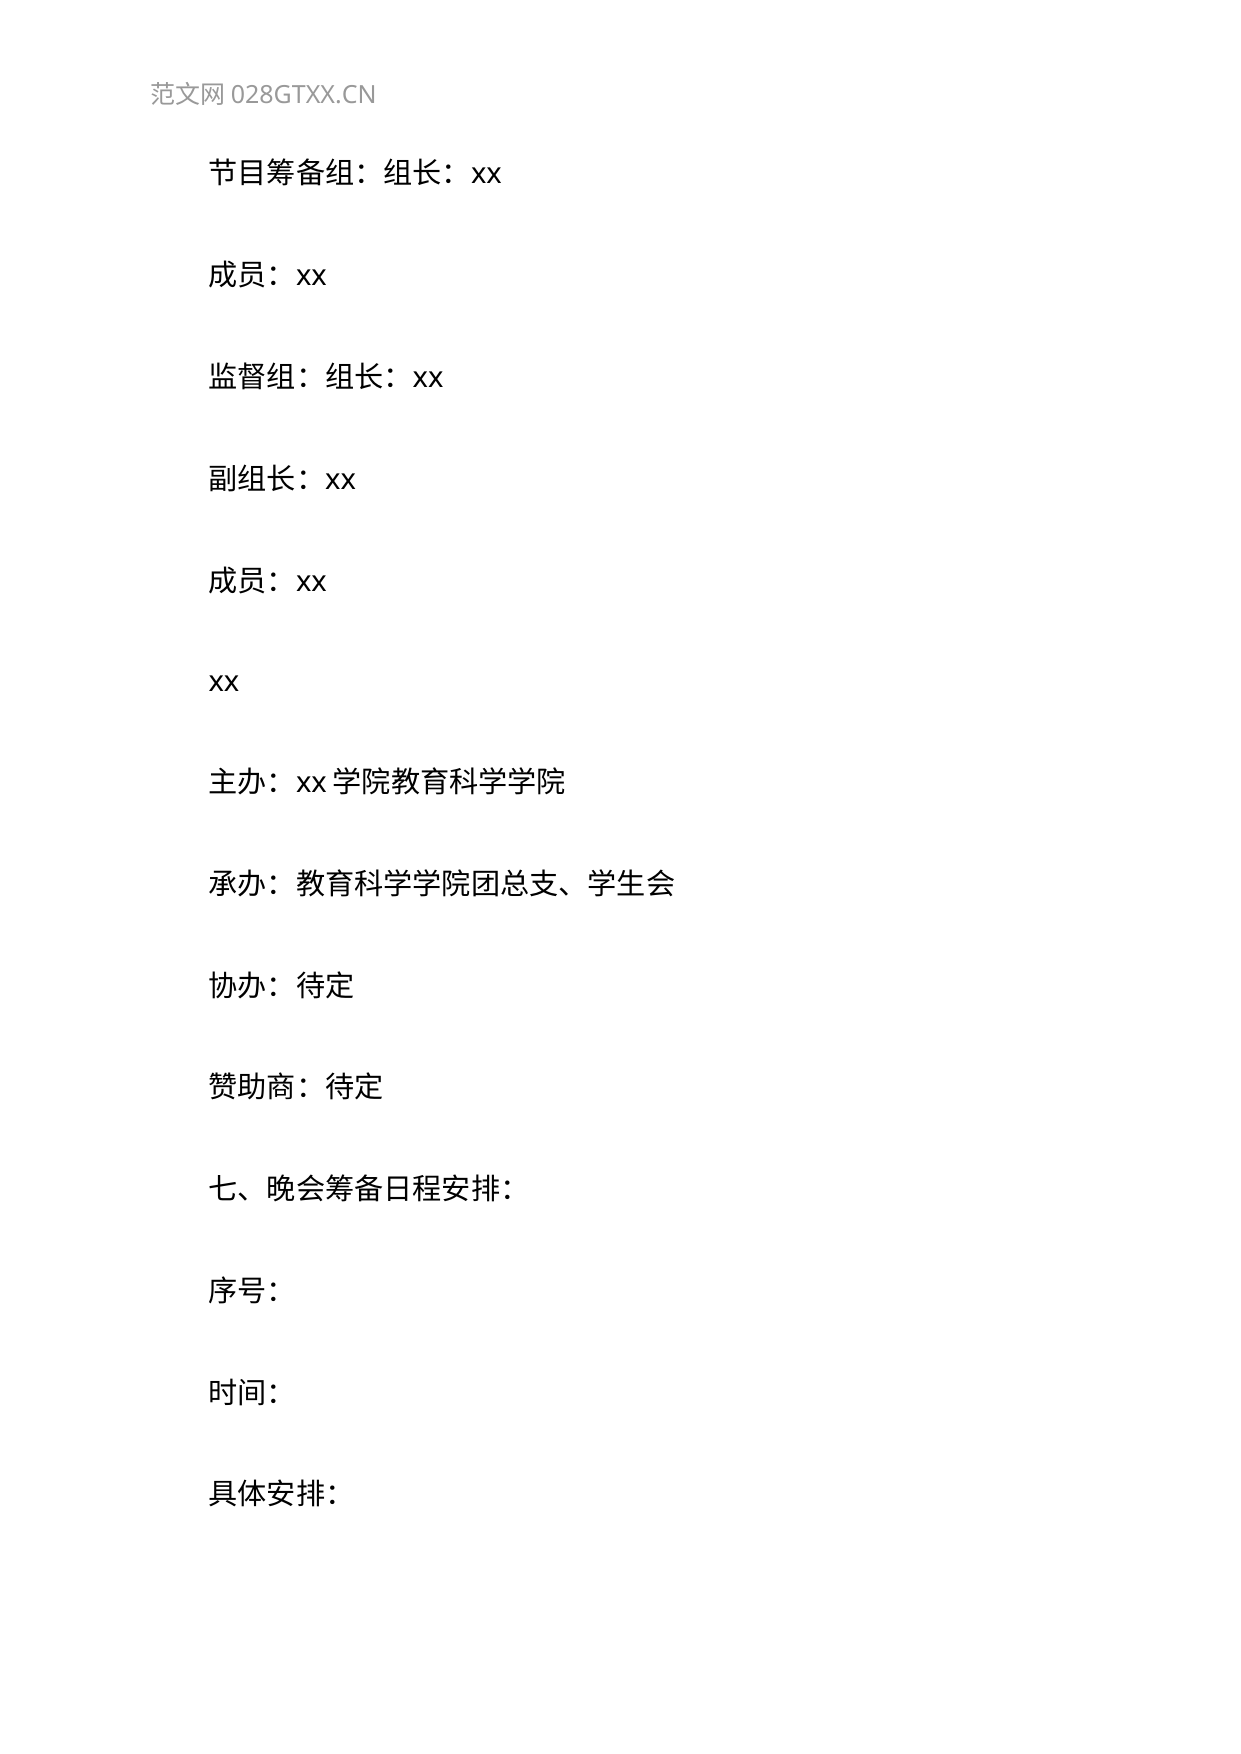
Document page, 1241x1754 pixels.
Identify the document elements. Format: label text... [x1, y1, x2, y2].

text 成员：xx [150, 252, 1090, 294]
text 协办：待定 [150, 962, 1090, 1004]
text 副组长：xx [150, 456, 1090, 498]
text 成员：xx [150, 558, 1090, 600]
text 具体安排： [150, 1471, 1090, 1513]
text 时间： [150, 1369, 1090, 1411]
text 承办：教育科学学院团总支、学生会 [150, 860, 1090, 903]
text xx [150, 660, 1090, 699]
text 节目筹备组：组长：xx [150, 150, 1090, 192]
text 监督组：组长：xx [150, 354, 1090, 396]
text 七、晚会筹备日程安排： [150, 1166, 1090, 1208]
text 序号： [150, 1267, 1090, 1310]
text 赞助商：待定 [150, 1064, 1090, 1106]
text 主办：xx学院教育科学学院 [150, 758, 1090, 801]
